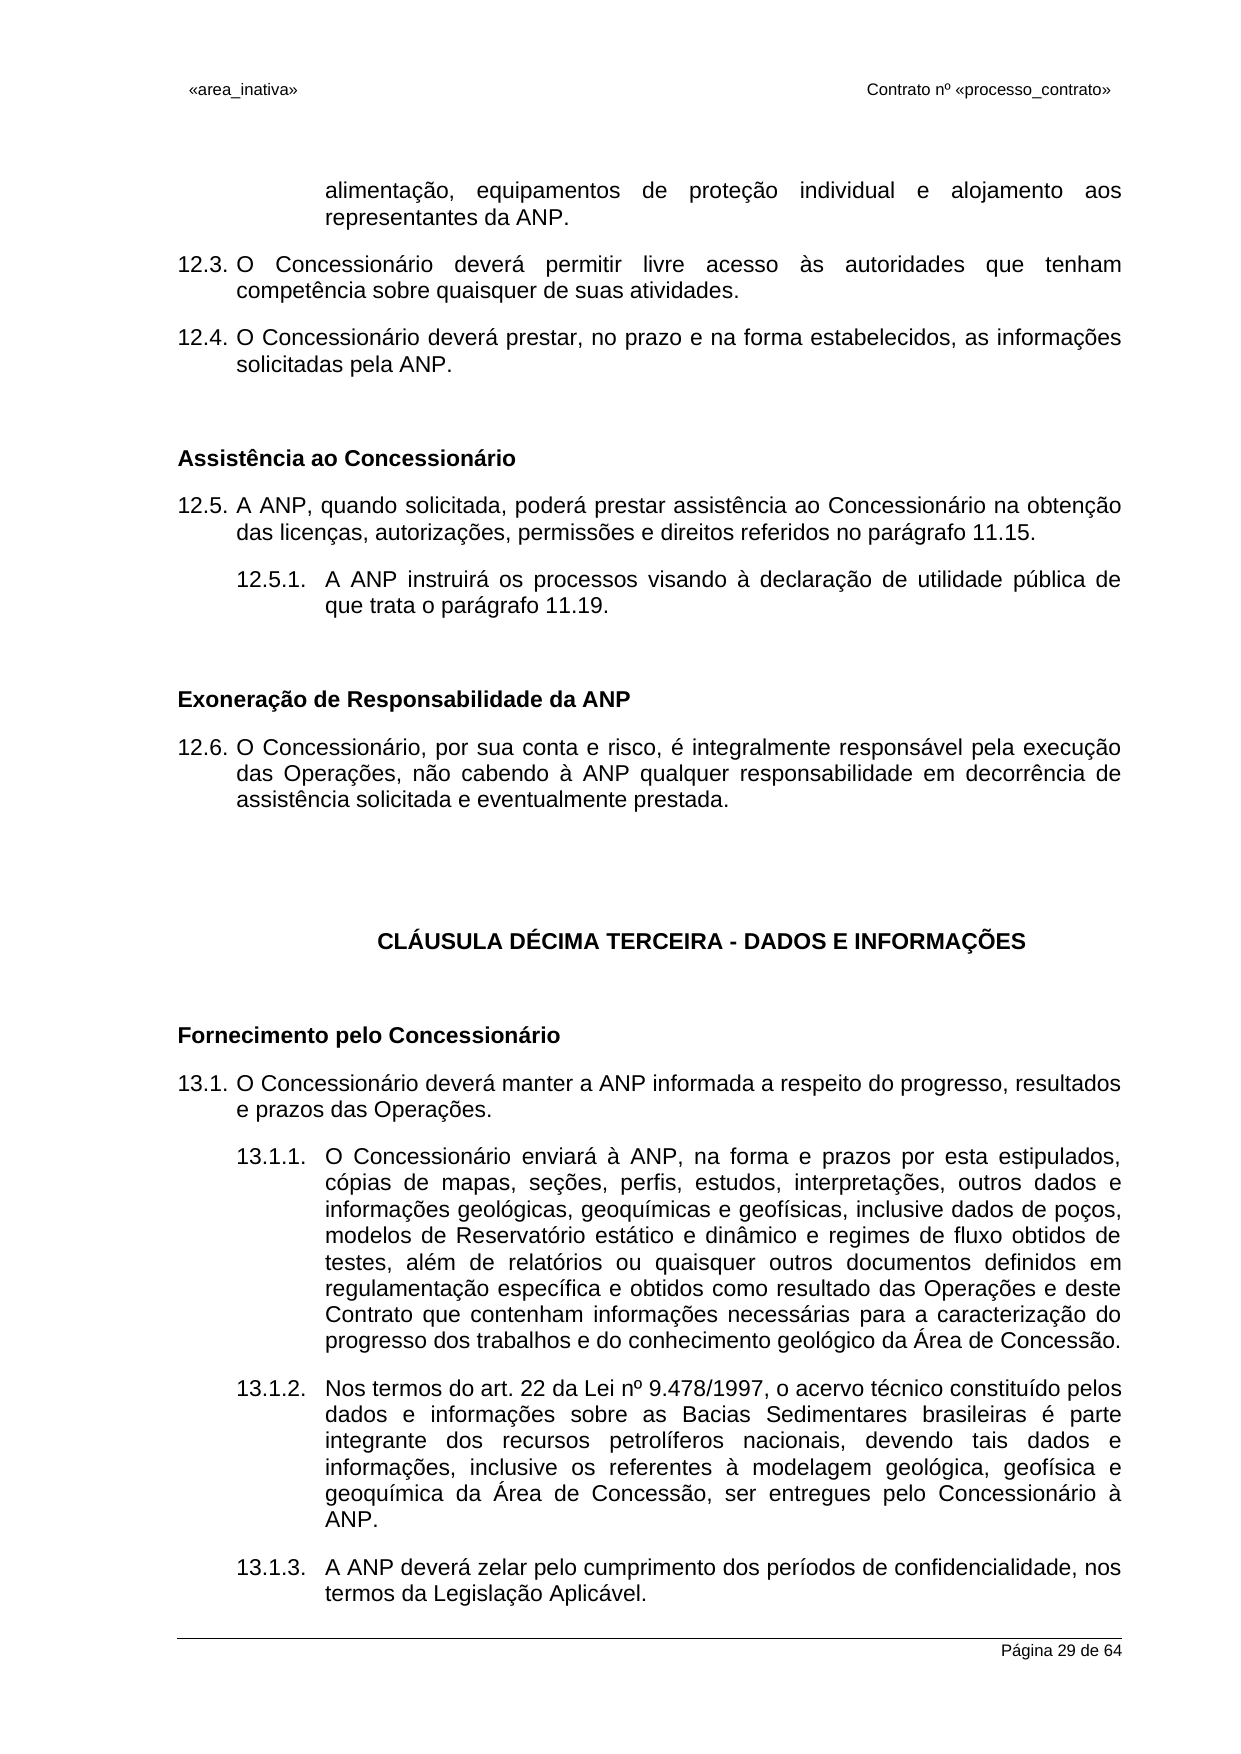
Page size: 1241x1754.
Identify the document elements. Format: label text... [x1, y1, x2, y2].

text Fornecimento pelo Concessionário [177, 1022, 1122, 1049]
text O Concessionário, por sua conta e risco, é integralmente responsável pela execução das Operações, não cabendo à ANP qualquer responsabilidade em decorrência de assistência solicitada e eventualmente prestada. [177, 734, 1122, 813]
text A ANP, quando solicitada, poderá prestar assistência ao Concessionário na obtenção das licenças, autorizações, permissões e direitos referidos no parágrafo 11.15. [177, 492, 1122, 545]
text A ANP instruirá os processos visando à declaração de utilidade pública de que trata o parágrafo 11.19. [236, 566, 1122, 618]
text O Concessionário deverá permitir livre acesso às autoridades que tenham competência sobre quaisquer de suas atividades. [177, 251, 1122, 303]
text A ANP deverá zelar pelo cumprimento dos períodos de confidencialidade, nos termos da Legislação Aplicável. [236, 1554, 1122, 1606]
text CLÁUSULA DÉCIMA TERCEIRA - DADOS E INFORMAÇÕES [211, 928, 1122, 954]
text Assistência ao Concessionário [177, 445, 1122, 471]
text O Concessionário enviará à ANP, na forma e prazos por esta estipulados, cópias de mapas, seções, perfis, estudos, interpretações, outros dados e informações geológicas, geoquímicas e geofísicas, inclusive dados de poços, modelos de Reservatório estático e dinâmico e regimes de fluxo obtidos de testes, além de relatórios ou quaisquer outros documentos definidos em regulamentação específica e obtidos como resultado das Operações e deste Contrato que contenham informações necessárias para a caracterização do progresso dos trabalhos e do conhecimento geológico da Área de Concessão. [236, 1143, 1122, 1354]
text Exoneração de Responsabilidade da ANP [177, 686, 1122, 713]
text O Concessionário deverá manter a ANP informada a respeito do progresso, resultados e prazos das Operações. [177, 1069, 1122, 1122]
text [236, 177, 1122, 230]
text O Concessionário deverá prestar, no prazo e na forma estabelecidos, as informações solicitadas pela ANP. [177, 324, 1122, 377]
text Nos termos do art. 22 da Lei nº 9.478/1997, o acervo técnico constituído pelos dados e informações sobre as Bacias Sedimentares brasileiras é parte integrante dos recursos petrolíferos nacionais, devendo tais dados e informações, inclusive os referentes à modelagem geológica, geofísica e geoquímica da Área de Concessão, ser entregues pelo Concessionário à ANP. [236, 1375, 1122, 1533]
